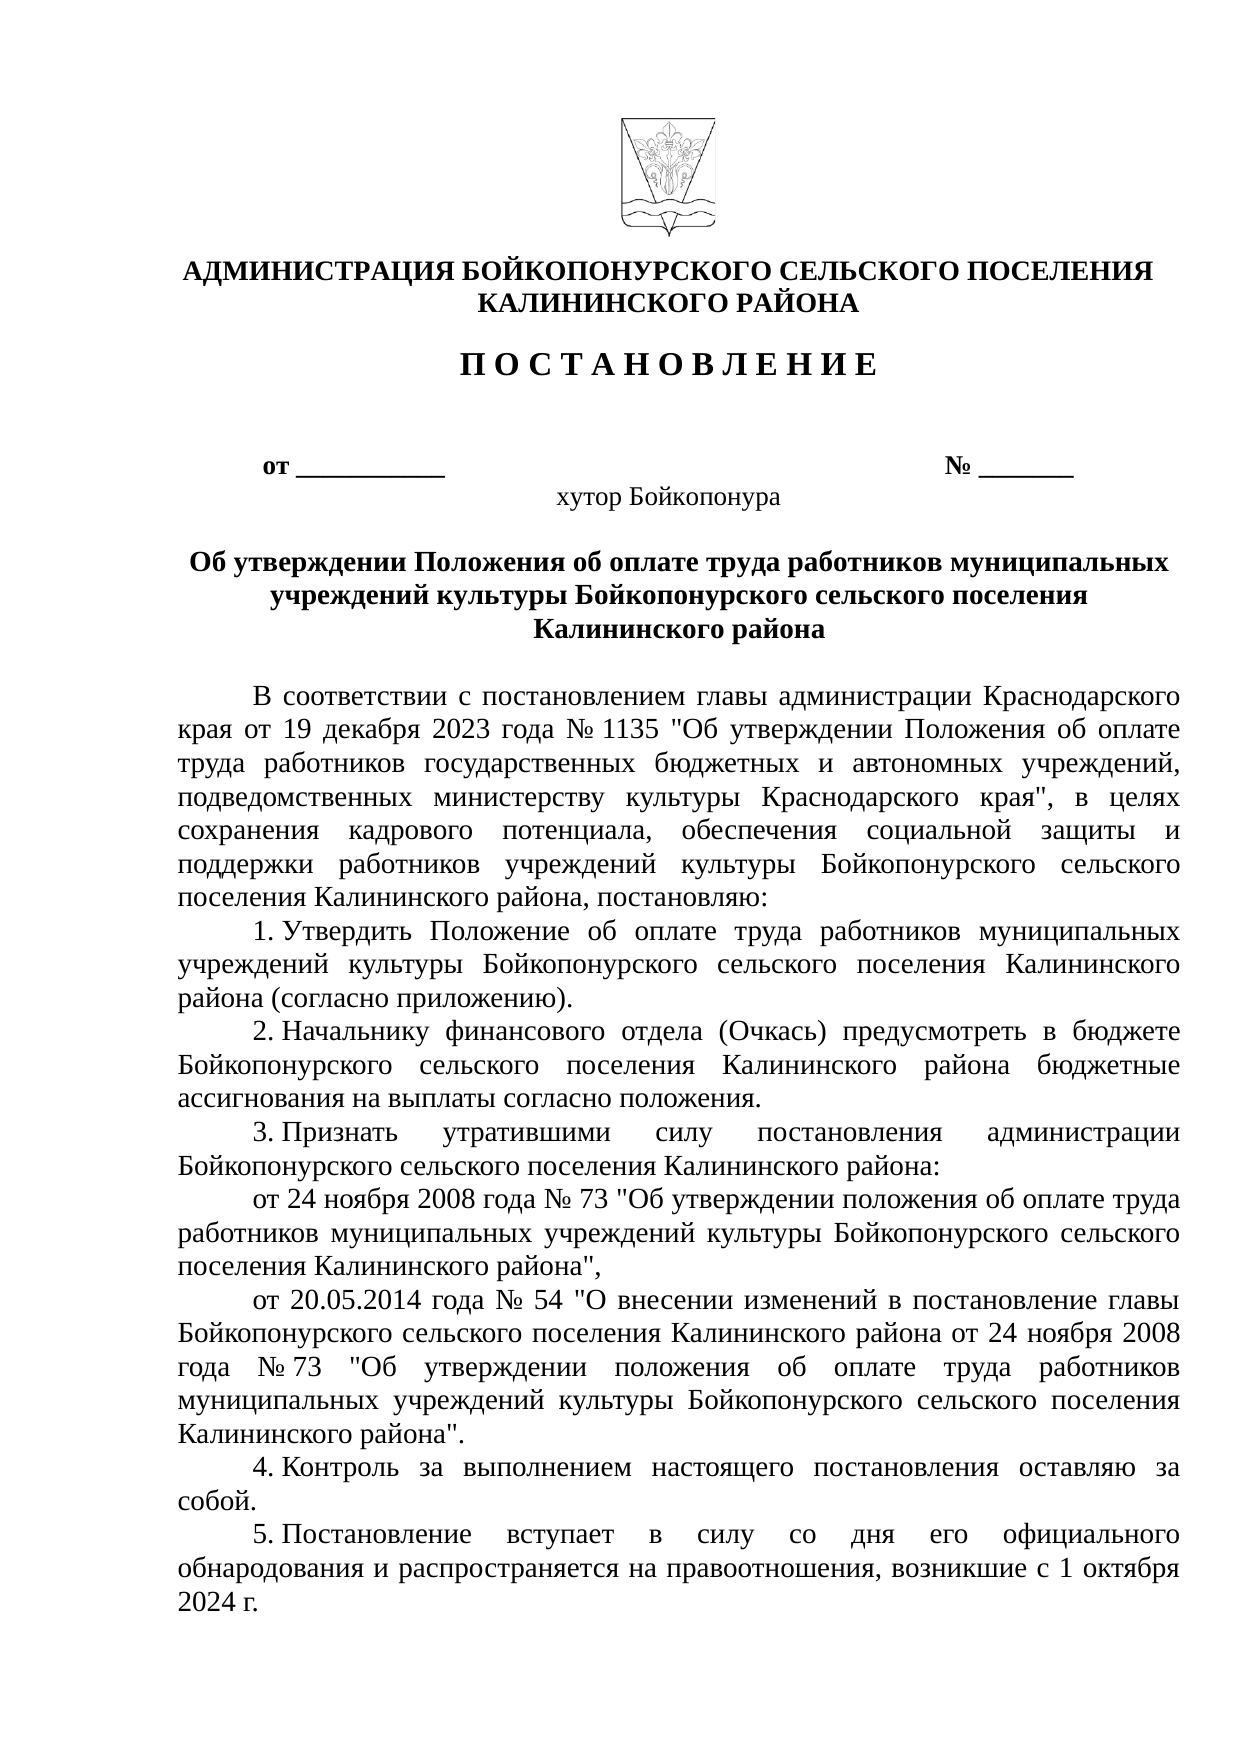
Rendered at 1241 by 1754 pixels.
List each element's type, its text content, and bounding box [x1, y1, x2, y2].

text 2. Начальнику финансового отдела (Очкась) предусмотреть в бюджете Бойкопонурского сельского поселения Калининского района бюджетные ассигнования на выплаты согласно положения. [177, 1013, 1181, 1114]
text 3. Признать утратившими силу постановления администрации Бойкопонурского сельского поселения Калининского района: [177, 1114, 1181, 1181]
text 5. Постановление вступает в силу со дня его официального обнародования и распространяется на правоотношения, возникшие с 1 октября 2024 г. [177, 1517, 1181, 1617]
picture [621, 118, 716, 237]
text В соответствии с постановлением главы администрации Краснодарского края от 19 декабря 2023 года № 1135 "Об утверждении Положения об оплате труда работников государственных бюджетных и автономных учреждений, подведомственных министерству культуры Краснодарского края", в целях сохранения кадрового потенциала, обеспечения социальной защиты и поддержки работников учреждений культуры Бойкопонурского сельского поселения Калининского района, постановляю: [177, 678, 1181, 913]
text 4. Контроль за выполнением настоящего постановления оставляю за собой. [177, 1449, 1181, 1517]
text 1. Утвердить Положение об оплате труда работников муниципальных учреждений культуры Бойкопонурского сельского поселения Калининского района (согласно приложению). [177, 913, 1181, 1013]
text от 24 ноября 2008 года № 73 "Об утверждении положения об оплате труда работников муниципальных учреждений культуры Бойкопонурского сельского поселения Калининского района", [177, 1181, 1181, 1282]
table_header АДМИНИСТРАЦИя Бойкопонурского сельского поселения Калининского района П О С Т А Н О В Л Е Н И Е от ___________ № _______ хутор Бойкопонура [115, 118, 1222, 544]
text Об утверждении Положения об оплате труда работников муниципальных учреждений культуры Бойкопонурского сельского поселения Калининского района [177, 544, 1181, 644]
text от 20.05.2014 года № 54 "О внесении изменений в постановление главы Бойкопонурского сельского поселения Калининского района от 24 ноября 2008 года № 73 "Об утверждении положения об оплате труда работников муниципальных учреждений культуры Бойкопонурского сельского поселения Калининского района". [177, 1282, 1181, 1449]
